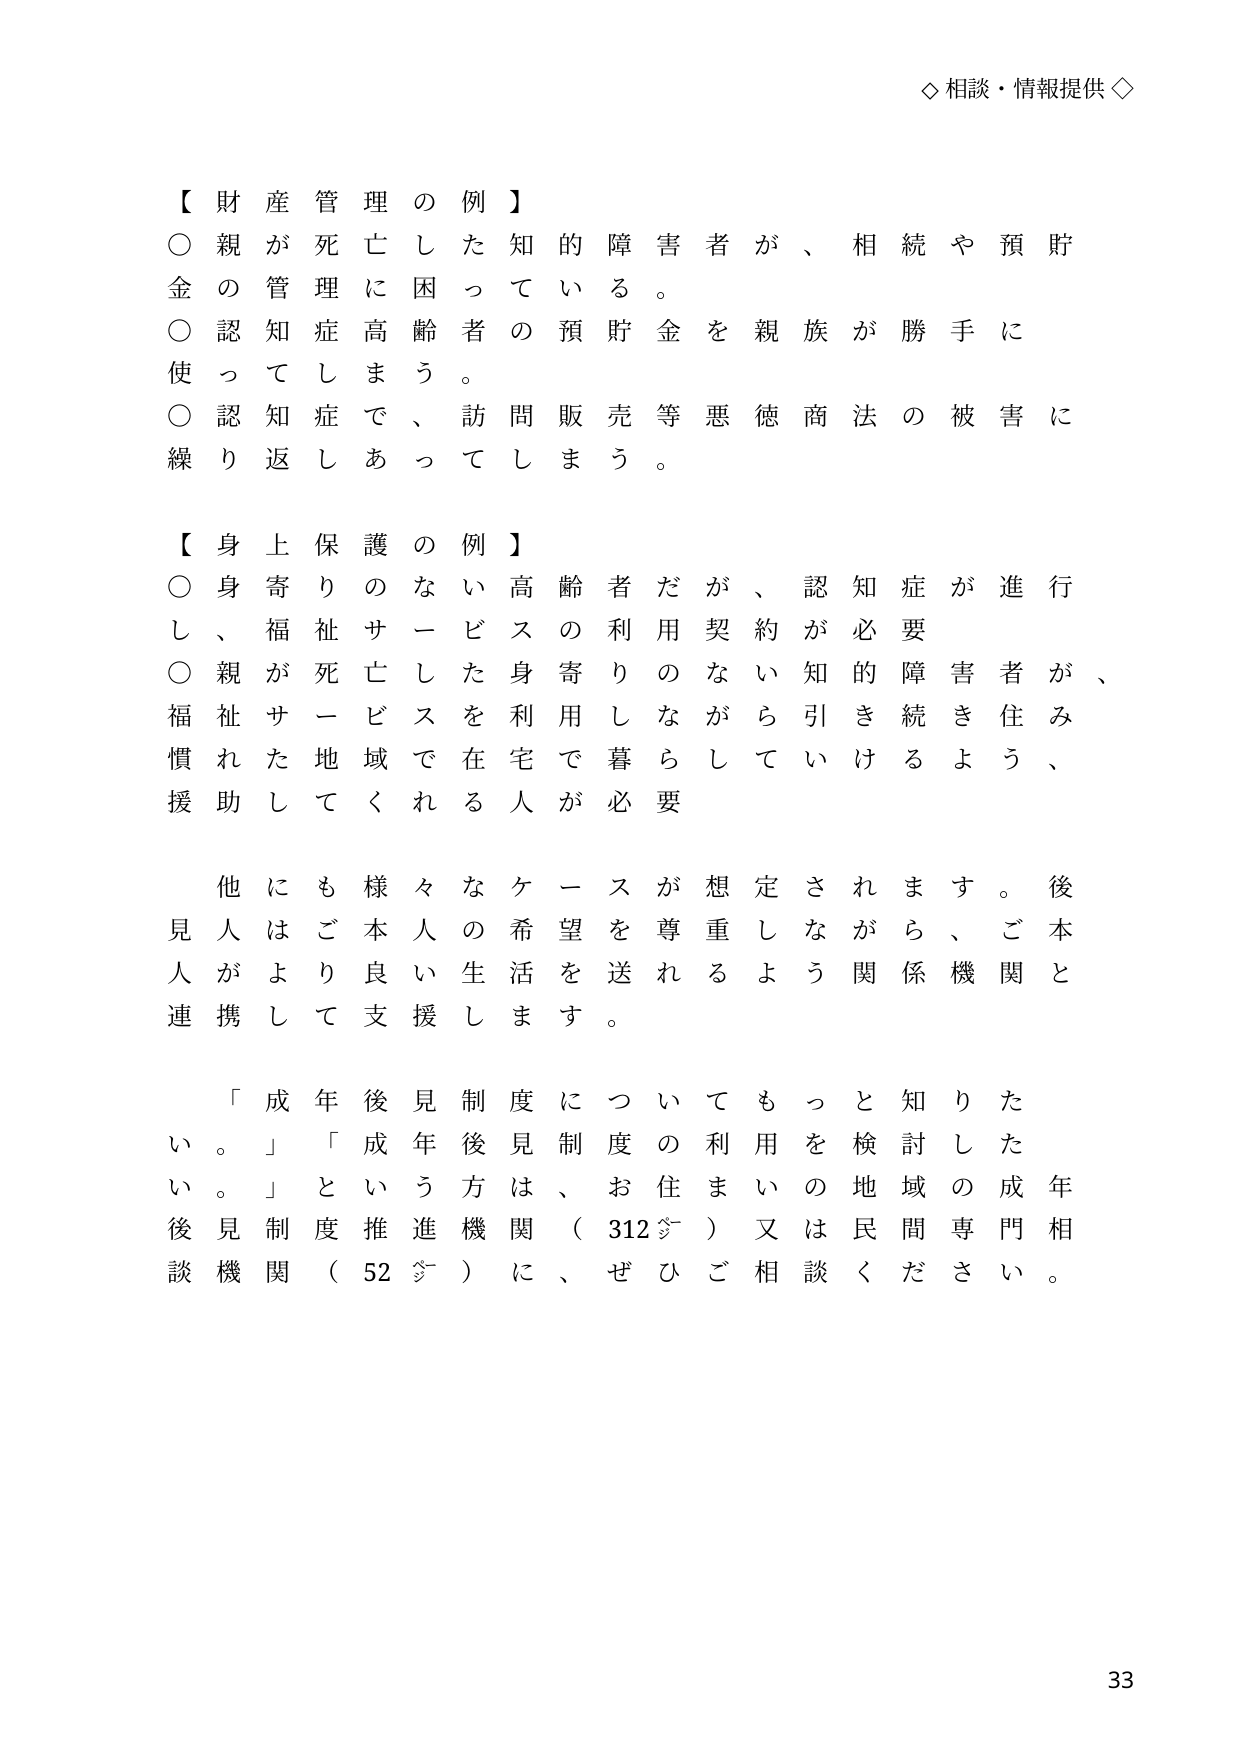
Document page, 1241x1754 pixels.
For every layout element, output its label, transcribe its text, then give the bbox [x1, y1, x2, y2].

text 【身上保護の例】 [143, 522, 1122, 565]
text 〇認知症高齢者の預貯金を親族が勝手に使ってしまう。 [143, 308, 1122, 393]
text 【財産管理の例】 [143, 179, 1122, 222]
text 他にも様々なケースが想定されます。後見人はご本人の希望を尊重しながら、ご本人がより良い生活を送れるよう関係機関と連携して支援します。 [143, 864, 1122, 1036]
text 〇親が死亡した身寄りのない知的障害者が、福祉サービスを利用しながら引き続き住み慣れた地域で在宅で暮らしていけるよう、援助してくれる人が必要 [143, 650, 1122, 822]
text 「成年後見制度についてもっと知りたい。」「成年後見制度の利用を検討したい。」という方は、お住まいの地域の成年後見制度推進機関（312㌻）又は民間専門相談機関（52㌻）に、ぜひご相談ください。 [143, 1078, 1122, 1292]
text 〇親が死亡した知的障害者が、相続や預貯金の管理に困っている。 [143, 222, 1122, 308]
text 〇認知症で、訪問販売等悪徳商法の被害に繰り返しあってしまう。 [143, 393, 1122, 479]
text 〇身寄りのない高齢者だが、認知症が進行し、福祉サービスの利用契約が必要 [143, 565, 1122, 650]
